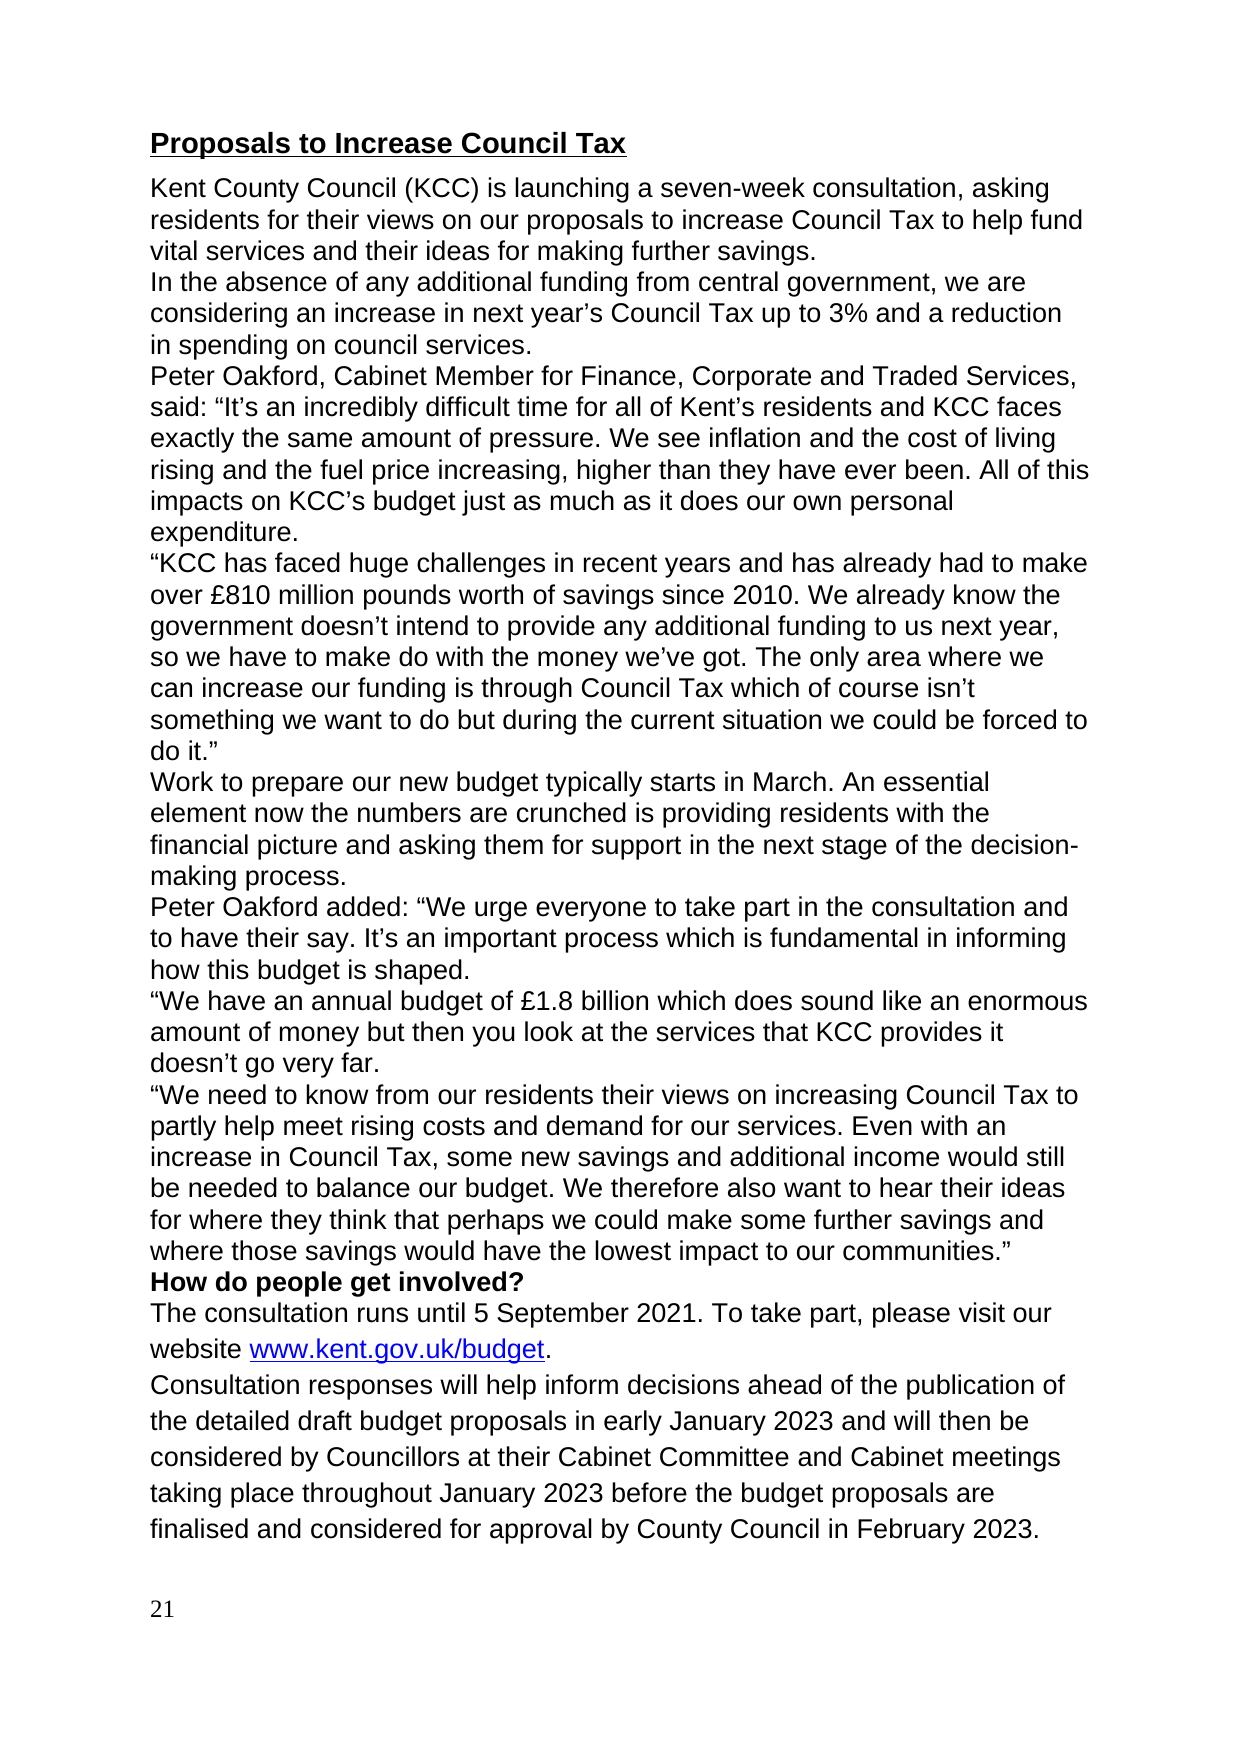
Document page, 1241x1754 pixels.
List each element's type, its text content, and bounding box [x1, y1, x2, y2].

text Peter Oakford, Cabinet Member for Finance, Corporate and Traded Services, said: “It’s an incredibly difficult time for all of Kent’s residents and KCC faces exactly the same amount of pressure. We see inflation and the cost of living rising and the fuel price increasing, higher than they have ever been. All of this impacts on KCC’s budget just as much as it does our own personal expenditure. [150, 360, 1090, 547]
text How do people get involved? [150, 1266, 1090, 1297]
text The consultation runs until 5 September 2021. To take part, please visit our website www.kent.gov.uk/budget. [150, 1297, 1090, 1365]
text “We have an annual budget of £1.8 billion which does sound like an enormous amount of money but then you look at the services that KCC provides it doesn’t go very far. [150, 985, 1090, 1079]
text Proposals to Increase Council Tax [150, 126, 1090, 160]
text Peter Oakford added: “We urge everyone to take part in the consultation and to have their say. It’s an important process which is fundamental in informing how this budget is shaped. [150, 891, 1090, 985]
text “We need to know from our residents their views on increasing Council Tax to partly help meet rising costs and demand for our services. Even with an increase in Council Tax, some new savings and additional income would still be needed to balance our budget. We therefore also want to hear their ideas for where they think that perhaps we could make some further savings and where those savings would have the lowest impact to our communities.” [150, 1079, 1090, 1266]
text Work to prepare our new budget typically starts in March. An essential element now the numbers are crunched is providing residents with the financial picture and asking them for support in the next stage of the decision-making process. [150, 766, 1090, 891]
text Kent County Council (KCC) is launching a seven-week consultation, asking residents for their views on our proposals to increase Council Tax to help fund vital services and their ideas for making further savings. [150, 172, 1090, 266]
text In the absence of any additional funding from central government, we are considering an increase in next year’s Council Tax up to 3% and a reduction in spending on council services. [150, 266, 1090, 360]
text “KCC has faced huge challenges in recent years and has already had to make over £810 million pounds worth of savings since 2010. We already know the government doesn’t intend to provide any additional funding to us next year, so we have to make do with the money we’ve got. The only area where we can increase our funding is through Council Tax which of course isn’t something we want to do but during the current situation we could be forced to do it.” [150, 547, 1090, 766]
text Consultation responses will help inform decisions ahead of the publication of the detailed draft budget proposals in early January 2023 and will then be considered by Councillors at their Cabinet Committee and Cabinet meetings taking place throughout January 2023 before the budget proposals are finalised and considered for approval by County Council in February 2023. [150, 1369, 1090, 1544]
